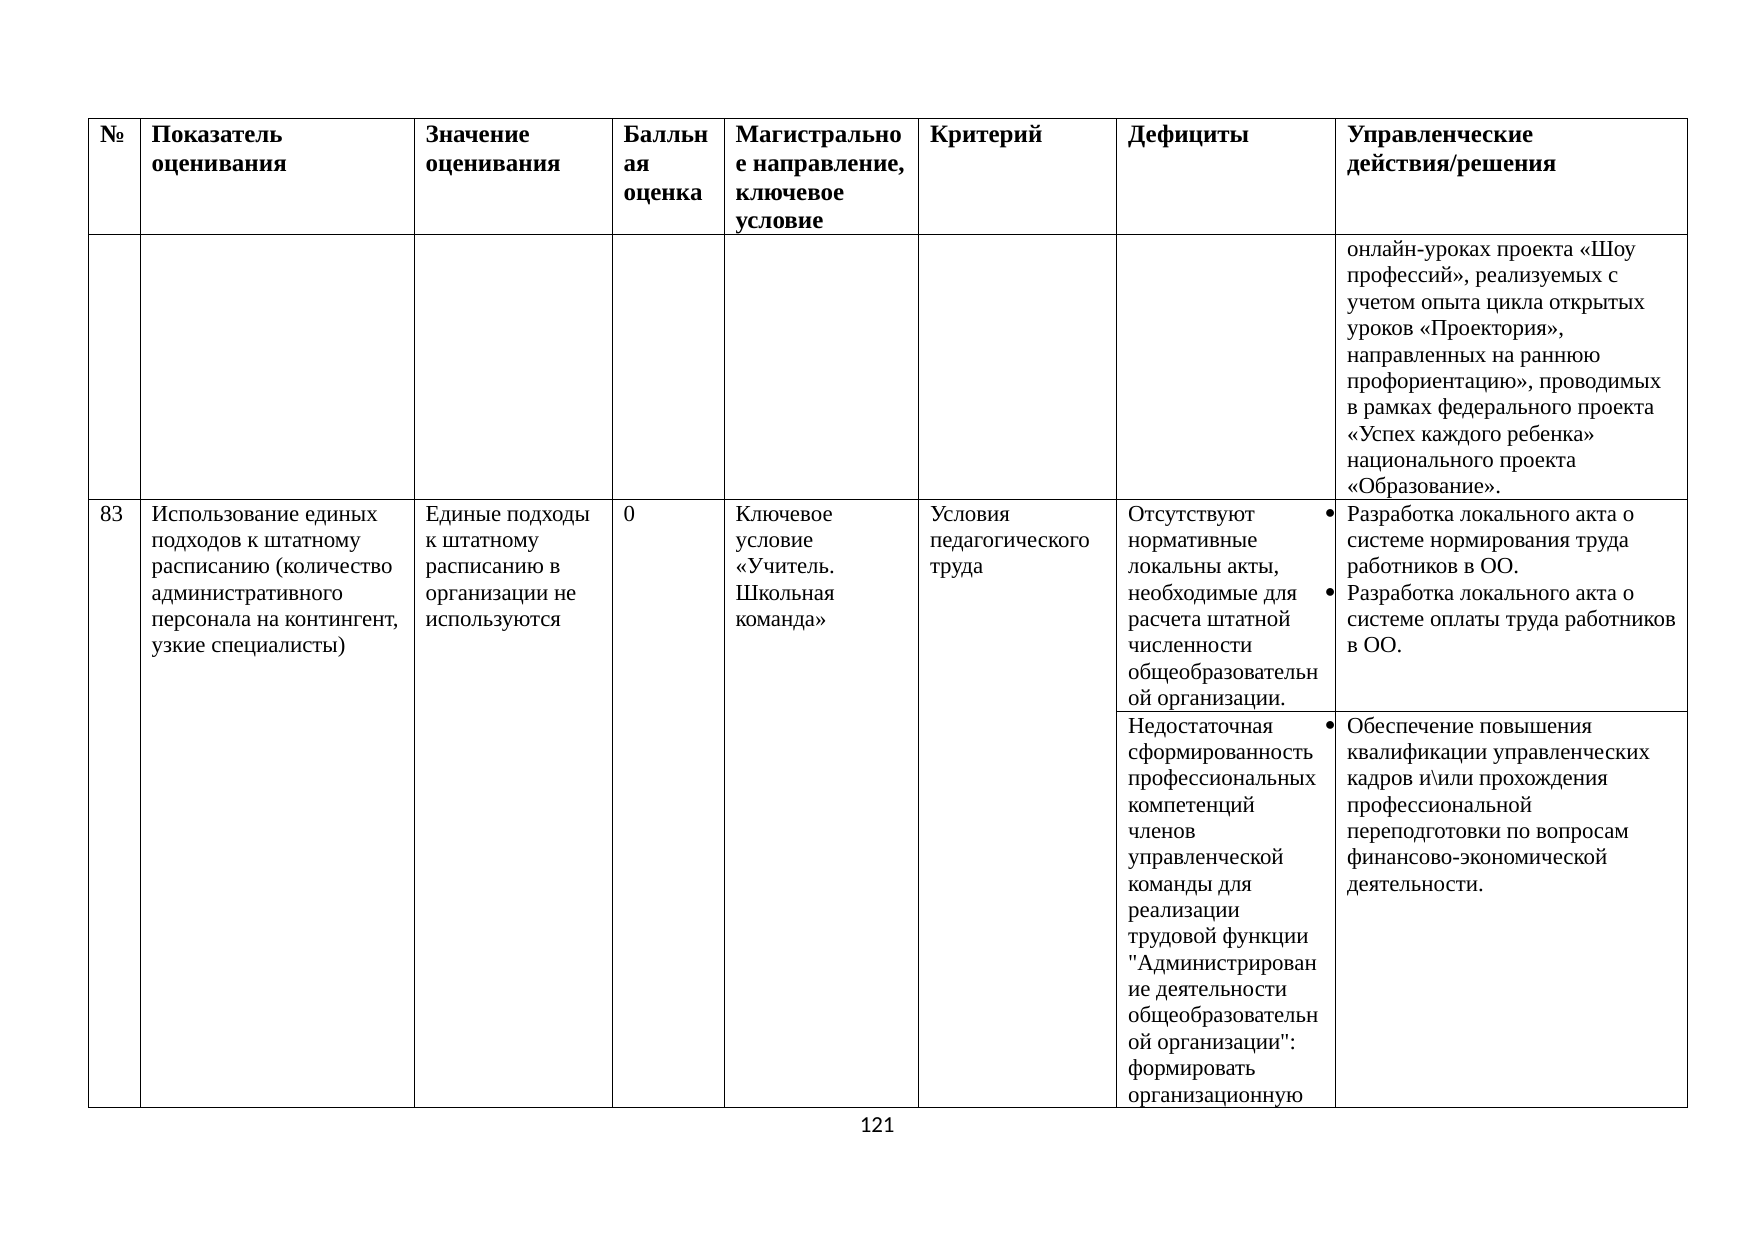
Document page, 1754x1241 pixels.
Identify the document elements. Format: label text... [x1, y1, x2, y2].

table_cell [1336, 712, 1687, 1107]
table_cell Отсутствуют нормативные локальны акты, необходимые для расчета штатной численности общеобразовательной организации. [1117, 500, 1335, 711]
table_header Показатель оценивания [141, 119, 414, 234]
table_header Дефициты [1117, 119, 1335, 234]
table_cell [1336, 235, 1687, 499]
table_cell 83 [89, 500, 140, 1107]
table_cell Ключевое условие «Учитель. Школьная команда» [725, 500, 918, 1107]
table_header Значение оценивания [415, 119, 612, 234]
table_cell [1117, 712, 1335, 1107]
table_cell 0 [613, 500, 724, 1107]
table_header № [89, 119, 140, 234]
table_cell Разработка локального акта о системе нормирования труда работников в ОО. Разработка локального акта о системе оплаты труда работников в ОО. [1336, 500, 1687, 711]
table_header Управленческие действия/решения [1336, 119, 1687, 234]
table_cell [1117, 235, 1335, 499]
table_header Балльная оценка [613, 119, 724, 234]
table_cell Единые подходы к штатному расписанию в организации не используются [415, 500, 612, 1107]
table_header Магистральное направление, ключевое условие [725, 119, 918, 234]
table_cell Условия педагогического труда [919, 500, 1116, 1107]
table_header Критерий [919, 119, 1116, 234]
table_cell Использование единых подходов к штатному расписанию (количество административного персонала на контингент, узкие специалисты) [141, 500, 414, 1107]
